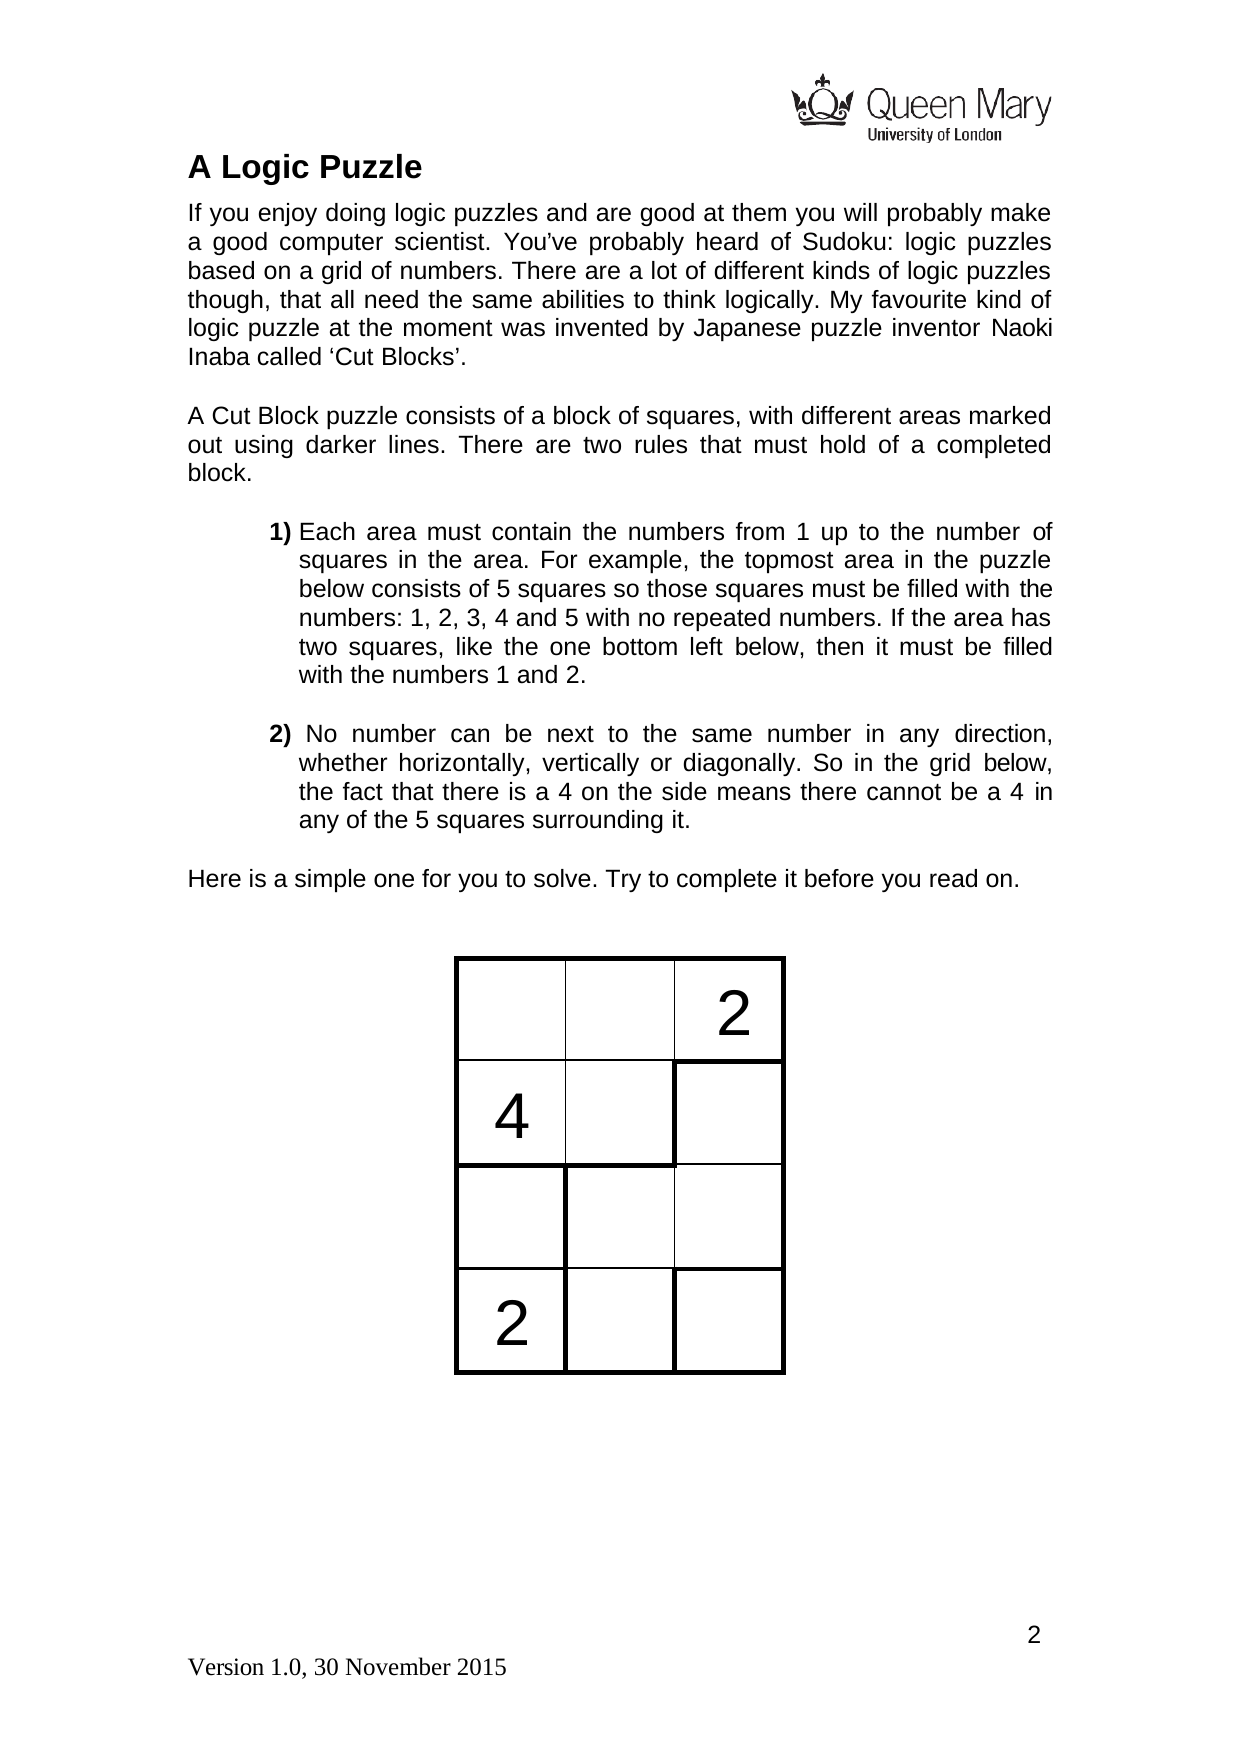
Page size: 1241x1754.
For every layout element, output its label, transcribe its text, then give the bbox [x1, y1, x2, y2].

text If you enjoy doing logic puzzles and are good at them you will probably make a good computer scientist. You’ve probably heard of Sudoku: logic puzzles based on a grid of numbers. There are a lot of different kinds of logic puzzles though, that all need the same abilities to think logically. My favourite kind of logic puzzle at the moment was invented by Japanese puzzle inventor Naoki Inaba called ‘Cut Blocks’. [187, 198, 1053, 371]
text A Cut Block puzzle consists of a block of squares, with different areas marked out using darker lines. There are two rules that must hold of a completed block. [187, 401, 1053, 487]
picture [815, 73, 830, 87]
table_cell [677, 1064, 781, 1163]
list Each area must contain the numbers from 1 up to the number of squares in the area. For example, the topmost area in the puzzle below consists of 5 squares so those squares must be filled with the numbers: 1, 2, 3, 4 and 5 with no repeated numbers. If the area has two squares, like the one bottom left below, then it must be filled with the numbers 1 and 2. [269, 517, 1053, 689]
table_header [459, 961, 565, 1059]
table_cell 4 [459, 1061, 565, 1163]
picture [867, 88, 1052, 143]
table_cell [568, 1168, 674, 1267]
subtitle A Logic Puzzle [187, 147, 1065, 185]
list No number can be next to the same number in any direction, whether horizontally, vertically or diagonally. So in the grid below, the fact that there is a 4 on the side means there cannot be a 4 in any of the 5 squares surrounding it. [269, 719, 1053, 834]
text Here is a simple one for you to solve. Try to complete it before you read on. [187, 864, 1065, 892]
table_cell [568, 1269, 672, 1370]
table_cell [566, 1061, 672, 1163]
table_cell [675, 1165, 781, 1267]
table_header [566, 961, 674, 1059]
table_header 2 [675, 961, 781, 1059]
table_cell [677, 1271, 781, 1370]
table_cell [459, 1168, 563, 1267]
picture [791, 88, 854, 121]
table_cell 2 [459, 1270, 563, 1370]
